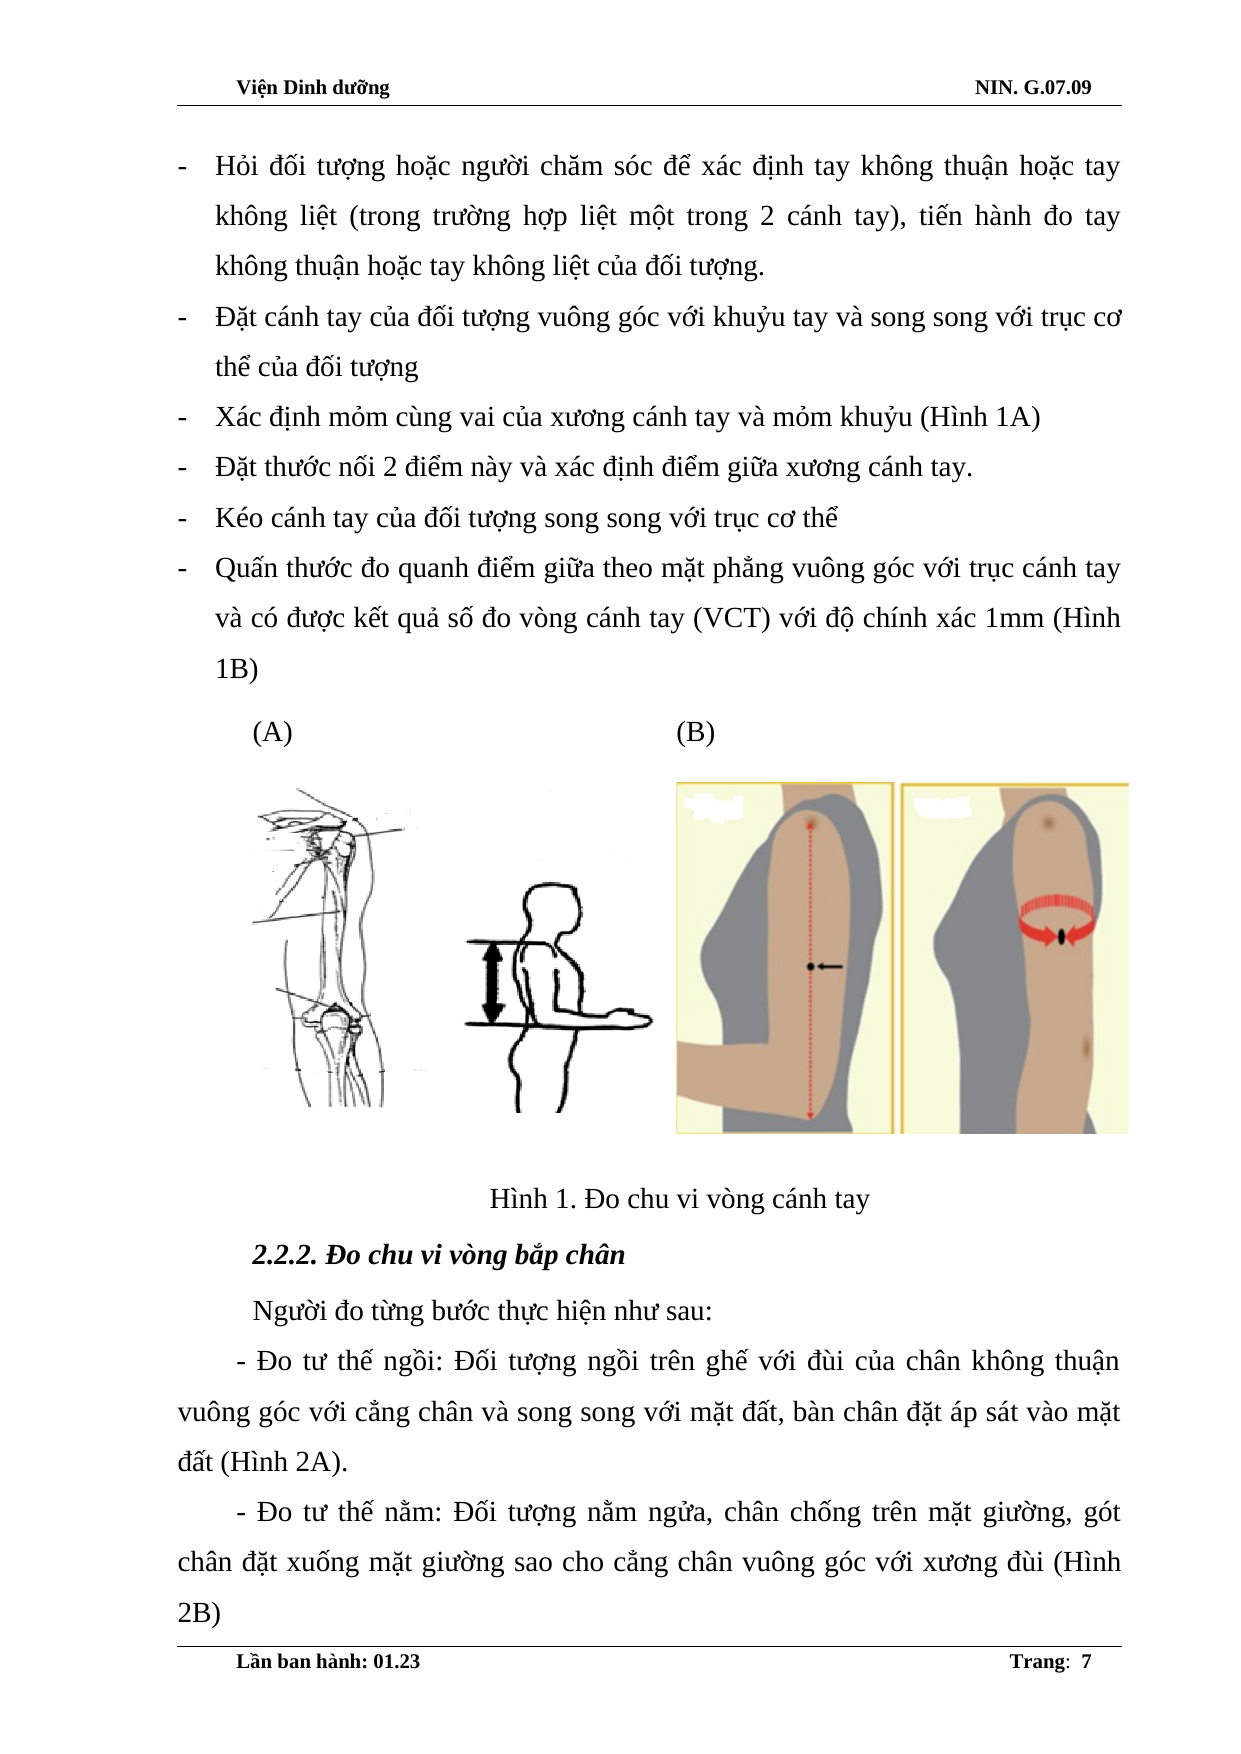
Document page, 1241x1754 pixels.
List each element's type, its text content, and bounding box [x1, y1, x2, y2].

text Hình 1. Đo chu vi vòng cánh tay [252, 1181, 1107, 1214]
text - Đo tư thế nằm: Đối tượng nằm ngửa, chân chống trên mặt giường, gót chân đặt xuống mặt giường sao cho cẳng chân vuông góc với xương đùi (Hình 2B) [177, 1494, 1122, 1628]
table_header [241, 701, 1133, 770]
list Đặt thước nối 2 điểm này và xác định điểm giữa xương cánh tay. [177, 449, 1122, 483]
text - Đo tư thế ngồi: Đối tượng ngồi trên ghế với đùi của chân không thuận vuông góc với cẳng chân và song song với mặt đất, bàn chân đặt áp sát vào mặt đất (Hình 2A). [177, 1343, 1122, 1477]
list Xác định mỏm cùng vai của xương cánh tay và mỏm khuỷu (Hình 1A) [177, 399, 1122, 433]
list Hỏi đối tượng hoặc người chăm sóc để xác định tay không thuận hoặc tay không liệt (trong trường hợp liệt một trong 2 cánh tay), tiến hành đo tay không thuận hoặc tay không liệt của đối tượng. [177, 148, 1122, 282]
text Người đo từng bước thực hiện như sau: [252, 1293, 1107, 1327]
list Đặt cánh tay của đối tượng vuông góc với khuỷu tay và song song với trục cơ thể của đối tượng [177, 299, 1122, 382]
list Kéo cánh tay của đối tượng song song với trục cơ thể [177, 500, 1122, 533]
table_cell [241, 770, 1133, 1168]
list Quấn thước đo quanh điểm giữa theo mặt phẳng vuông góc với trục cánh tay và có được kết quả số đo vòng cánh tay (VCT) với độ chính xác 1mm (Hình 1B) [177, 550, 1122, 684]
text 2.2.2. Đo chu vi vòng bắp chân [252, 1237, 1107, 1271]
picture [252, 782, 658, 1121]
picture [676, 782, 1129, 1134]
